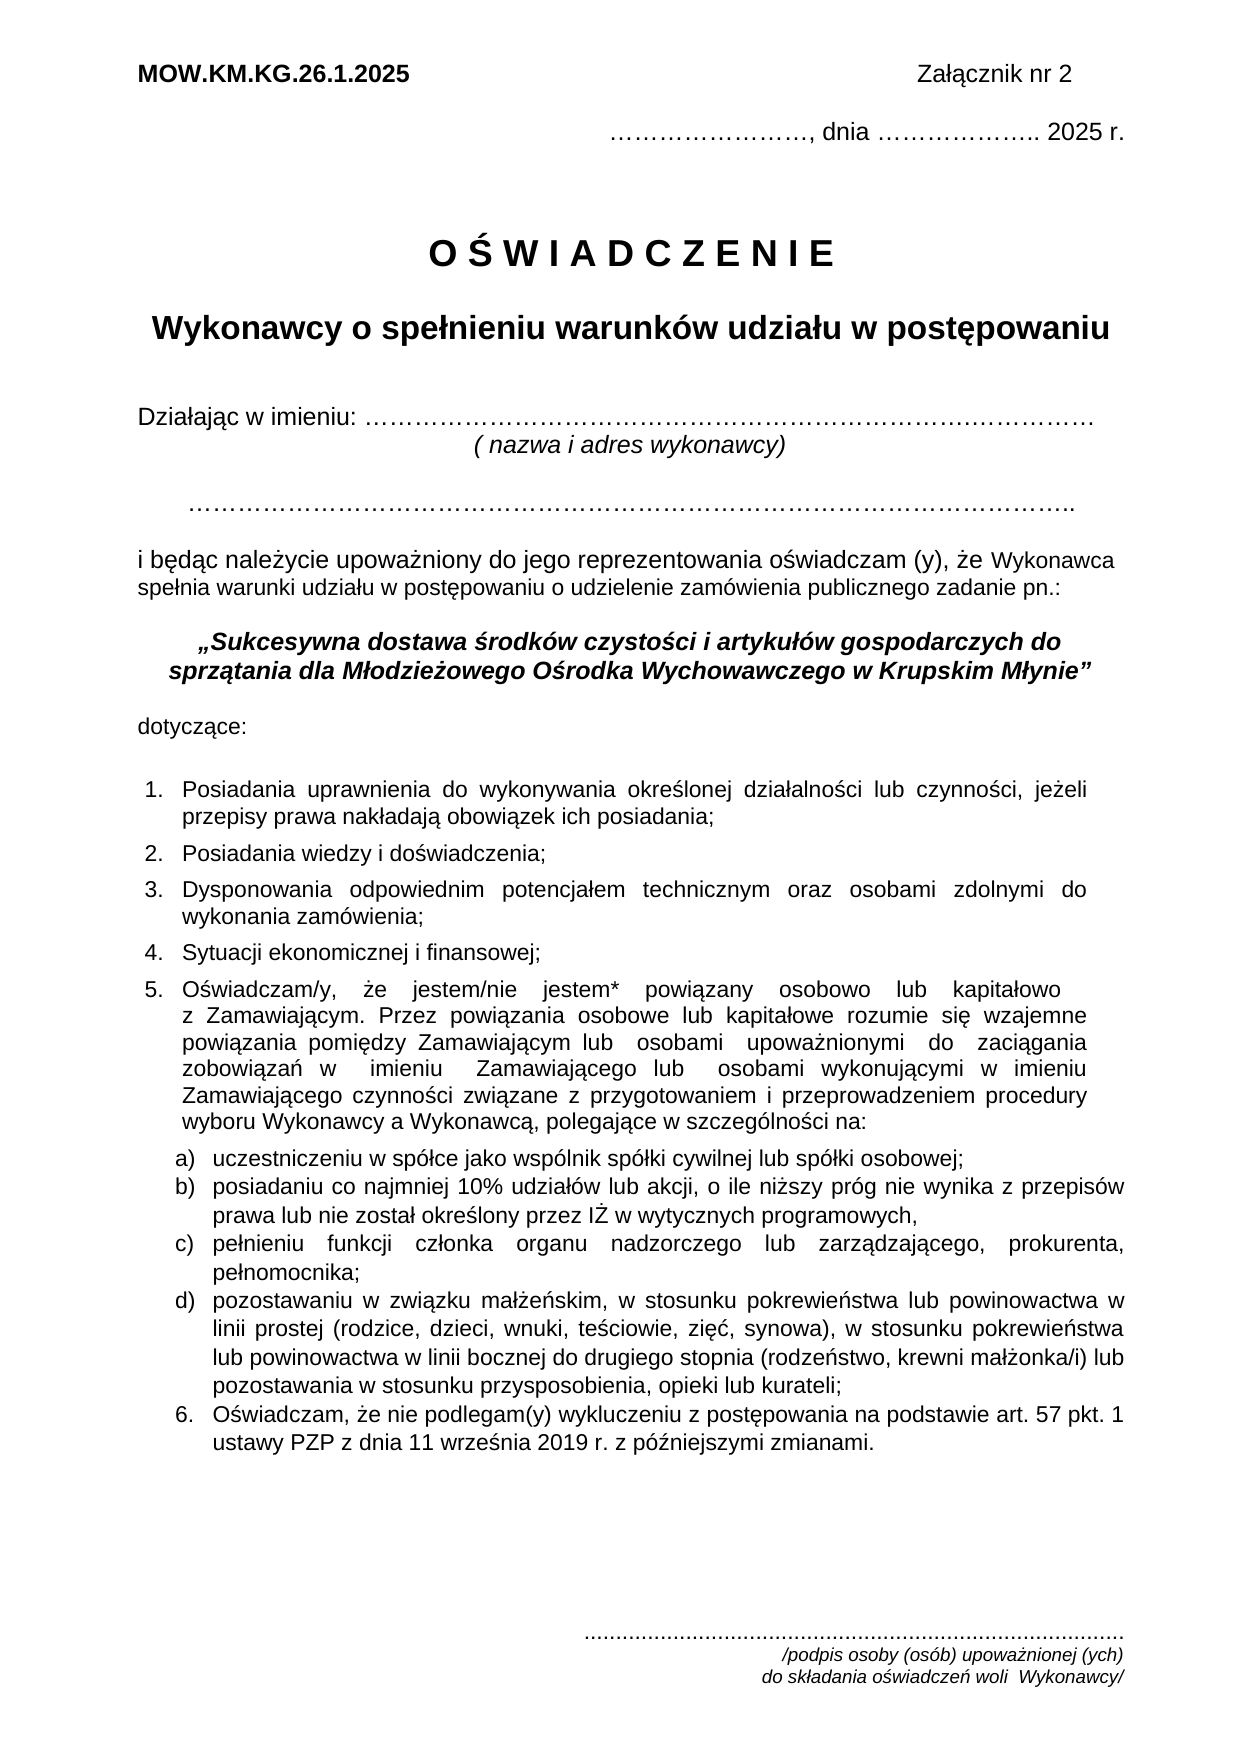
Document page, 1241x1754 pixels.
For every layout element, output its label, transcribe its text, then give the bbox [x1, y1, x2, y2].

text „Sukcesywna dostawa środków czystości i artykułów gospodarczych do sprzątania dla Młodzieżowego Ośrodka Wychowawczego w Krupskim Młynie” [137, 627, 1125, 684]
list pozostawaniu w związku małżeńskim, w stosunku pokrewieństwa lub powinowactwa w linii prostej (rodzice, dzieci, wnuki, teściowie, zięć, synowa), w stosunku pokrewieństwa lub powinowactwa w linii bocznej do drugiego stopnia (rodzeństwo, krewni małżonka/i) lub pozostawania w stosunku przysposobienia, opieki lub kurateli; [175, 1287, 1125, 1398]
text ..................................................................................... [137, 1618, 1125, 1644]
text Działając w imieniu: ……………………………………………………………….…………… [137, 402, 1125, 431]
list uczestniczeniu w spółce jako wspólnik spółki cywilnej lub spółki osobowej; [175, 1145, 1125, 1171]
text Wykonawcy o spełnieniu warunków udziału w postępowaniu [137, 308, 1125, 347]
text O Ś W I A D C Z E N I E [137, 232, 1125, 275]
text ( nazwa i adres wykonawcy) [137, 431, 1125, 459]
text dotyczące: [137, 713, 1125, 739]
text MOW.KM.KG.26.1.2025 Załącznik nr 2 [137, 59, 1125, 88]
list Posiadania uprawnienia do wykonywania określonej działalności lub czynności, jeżeli przepisy prawa nakładają obowiązek ich posiadania; [144, 776, 1087, 829]
text …………………………………………………………………………………………….. [137, 488, 1125, 517]
list pełnieniu funkcji członka organu nadzorczego lub zarządzającego, prokurenta, pełnomocnika; [175, 1230, 1125, 1285]
list Sytuacji ekonomicznej i finansowej; [144, 939, 1087, 966]
text ……………………, dnia ……………….. 2025 r. [137, 117, 1125, 145]
list posiadaniu co najmniej 10% udziałów lub akcji, o ile niższy próg nie wynika z przepisów prawa lub nie został określony przez IŻ w wytycznych programowych, [175, 1173, 1125, 1228]
list Oświadczam/y, że jestem/nie jestem* powiązany osobowo lub kapitałowo z Zamawiającym. Przez powiązania osobowe lub kapitałowe rozumie się wzajemne powiązania pomiędzy Zamawiającym lub osobami upoważnionymi do zaciągania zobowiązań w imieniu Zamawiającego lub osobami wykonującymi w imieniu Zamawiającego czynności związane z przygotowaniem i przeprowadzeniem procedury wyboru Wykonawcy a Wykonawcą, polegające w szczególności na: [144, 976, 1087, 1134]
text /podpis osoby (osób) upoważnionej (ych) [137, 1644, 1125, 1666]
list Oświadczam, że nie podlegam(y) wykluczeniu z postępowania na podstawie art. 57 pkt. 1 ustawy PZP z dnia 11 września 2019 r. z późniejszymi zmianami. [175, 1401, 1125, 1455]
text i będąc należycie upoważniony do jego reprezentowania oświadczam (y), że Wykonawca spełnia warunki udziału w postępowaniu o udzielenie zamówienia publicznego zadanie pn.: [137, 546, 1125, 601]
list Dysponowania odpowiednim potencjałem technicznym oraz osobami zdolnymi do wykonania zamówienia; [144, 876, 1087, 929]
list Posiadania wiedzy i doświadczenia; [144, 839, 1087, 866]
text do składania oświadczeń woli Wykonawcy/ [137, 1666, 1125, 1687]
